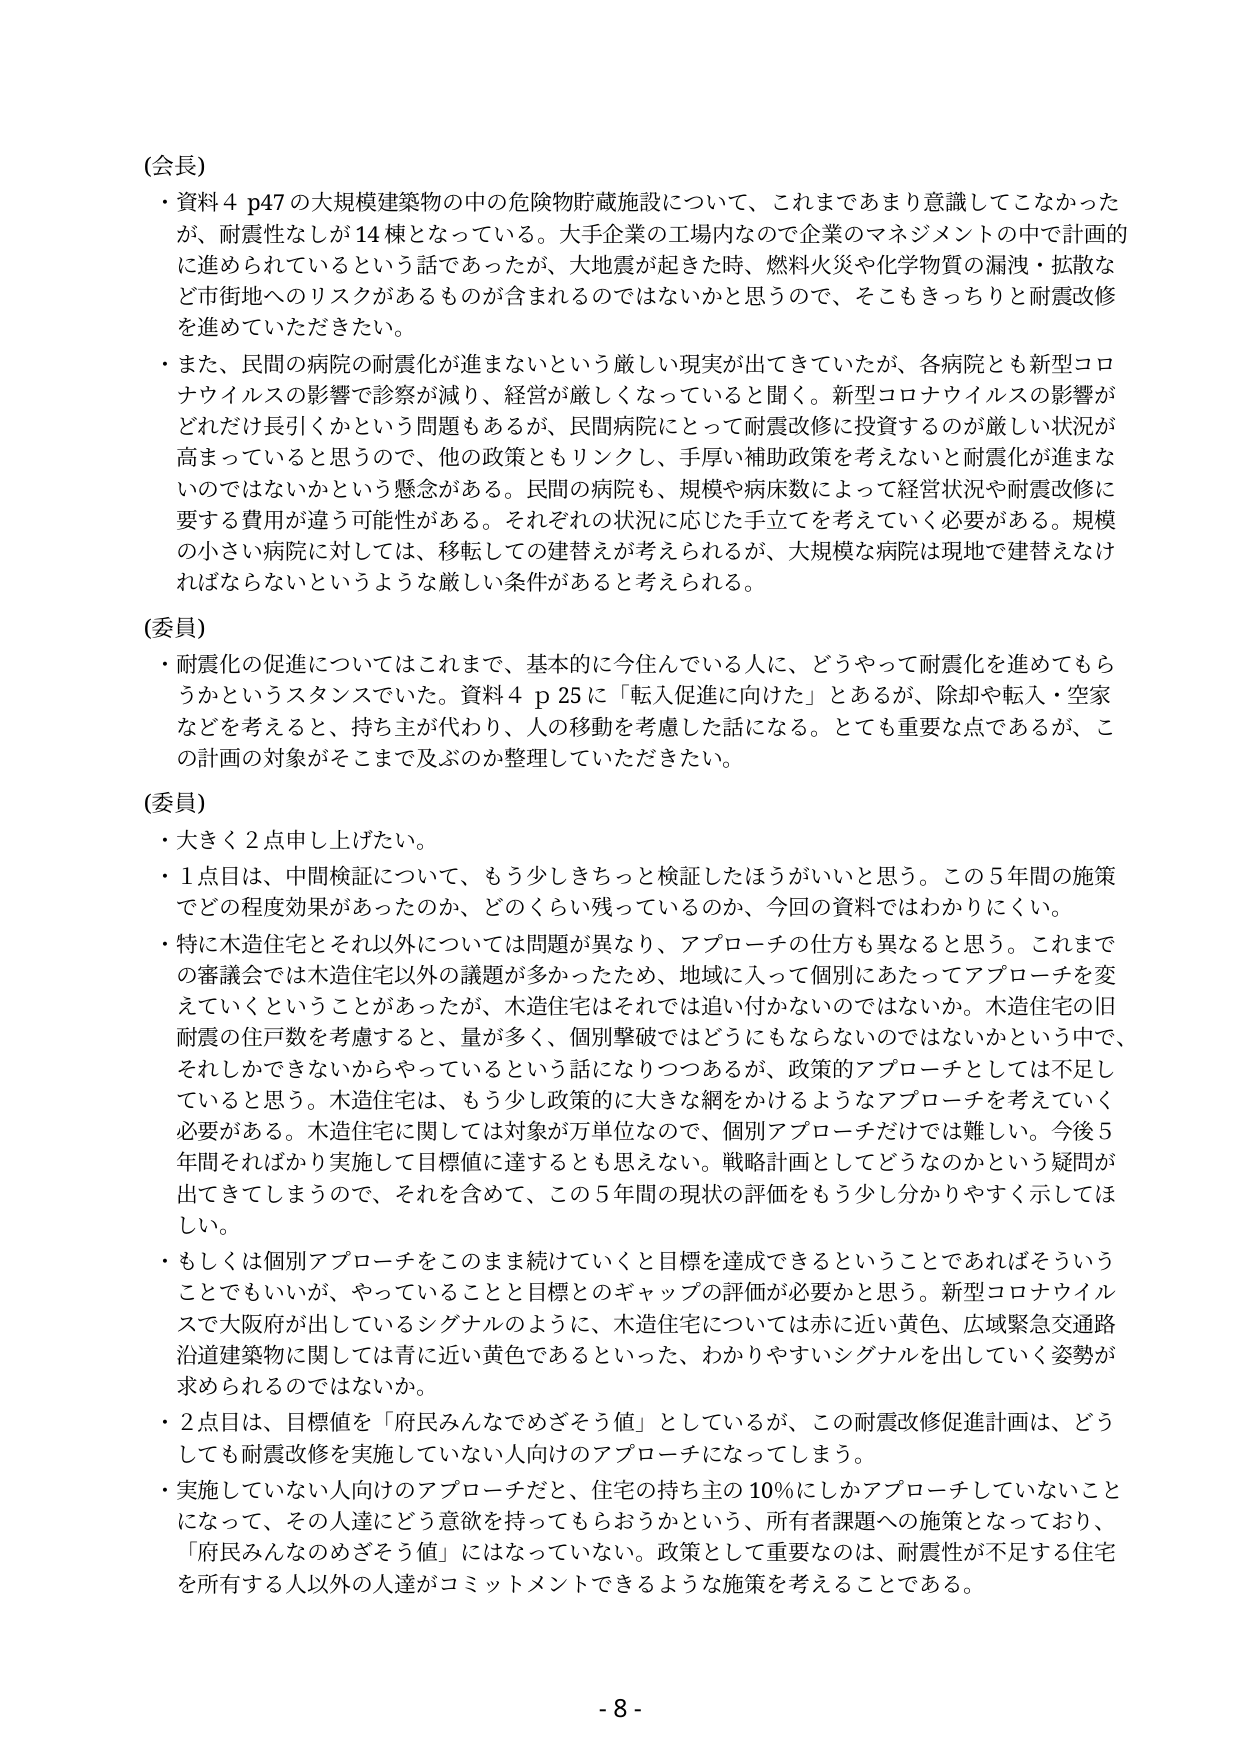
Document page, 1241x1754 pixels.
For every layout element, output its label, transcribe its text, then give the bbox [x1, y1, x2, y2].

text ・１点目は、中間検証について、もう少しきちっと検証したほうがいいと思う。この５年間の施策でどの程度効果があったのか、どのくらい残っているのか、今回の資料ではわかりにくい。 [154, 859, 1128, 922]
text (会長) [143, 148, 1128, 181]
text ・２点目は、目標値を「府民みんなでめざそう値」としているが、この耐震改修促進計画は、どうしても耐震改修を実施していない人向けのアプローチになってしまう。 [154, 1406, 1128, 1468]
text ・耐震化の促進についてはこれまで、基本的に今住んでいる人に、どうやって耐震化を進めてもらうかというスタンスでいた。資料４ ｐ25に「転入促進に向けた」とあるが、除却や転入・空家などを考えると、持ち主が代わり、人の移動を考慮した話になる。とても重要な点であるが、この計画の対象がそこまで及ぶのか整理していただきたい。 [154, 648, 1128, 773]
text ・もしくは個別アプローチをこのまま続けていくと目標を達成できるということであればそういうことでもいいが、やっていることと目標とのギャップの評価が必要かと思う。新型コロナウイルスで大阪府が出しているシグナルのように、木造住宅については赤に近い黄色、広域緊急交通路沿道建築物に関しては青に近い黄色であるといった、わかりやすいシグナルを出していく姿勢が求められるのではないか。 [154, 1244, 1128, 1401]
text ・実施していない人向けのアプローチだと、住宅の持ち主の10％にしかアプローチしていないことになって、その人達にどう意欲を持ってもらおうかという、所有者課題への施策となっており、「府民みんなのめざそう値」にはなっていない。政策として重要なのは、耐震性が不足する住宅を所有する人以外の人達がコミットメントできるような施策を考えることである。 [154, 1473, 1128, 1598]
text ・特に木造住宅とそれ以外については問題が異なり、アプローチの仕方も異なると思う。これまでの審議会では木造住宅以外の議題が多かったため、地域に入って個別にあたってアプローチを変えていくということがあったが、木造住宅はそれでは追い付かないのではないか。木造住宅の旧耐震の住戸数を考慮すると、量が多く、個別撃破ではどうにもならないのではないかという中で、それしかできないからやっているという話になりつつあるが、政策的アプローチとしては不足していると思う。木造住宅は、もう少し政策的に大きな網をかけるようなアプローチを考えていく必要がある。木造住宅に関しては対象が万単位なので、個別アプローチだけでは難しい。今後５年間そればかり実施して目標値に達するとも思えない。戦略計画としてどうなのかという疑問が出てきてしまうので、それを含めて、この５年間の現状の評価をもう少し分かりやすく示してほしい。 [154, 927, 1128, 1239]
text ・また、民間の病院の耐震化が進まないという厳しい現実が出てきていたが、各病院とも新型コロナウイルスの影響で診察が減り、経営が厳しくなっていると聞く。新型コロナウイルスの影響がどれだけ長引くかという問題もあるが、民間病院にとって耐震改修に投資するのが厳しい状況が高まっていると思うので、他の政策ともリンクし、手厚い補助政策を考えないと耐震化が進まないのではないかという懸念がある。民間の病院も、規模や病床数によって経営状況や耐震改修に要する費用が違う可能性がある。それぞれの状況に応じた手立てを考えていく必要がある。規模の小さい病院に対しては、移転しての建替えが考えられるが、大規模な病院は現地で建替えなければならないというような厳しい条件があると考えられる。 [154, 347, 1128, 597]
text (委員) [143, 785, 1128, 818]
text ・資料４ p47の大規模建築物の中の危険物貯蔵施設について、これまであまり意識してこなかったが、耐震性なしが14棟となっている。大手企業の工場内なので企業のマネジメントの中で計画的に進められているという話であったが、大地震が起きた時、燃料火災や化学物質の漏洩・拡散など市街地へのリスクがあるものが含まれるのではないかと思うので、そこもきっちりと耐震改修を進めていただきたい。 [154, 186, 1128, 342]
text ・大きく２点申し上げたい。 [154, 823, 1128, 854]
text (委員) [143, 609, 1128, 643]
